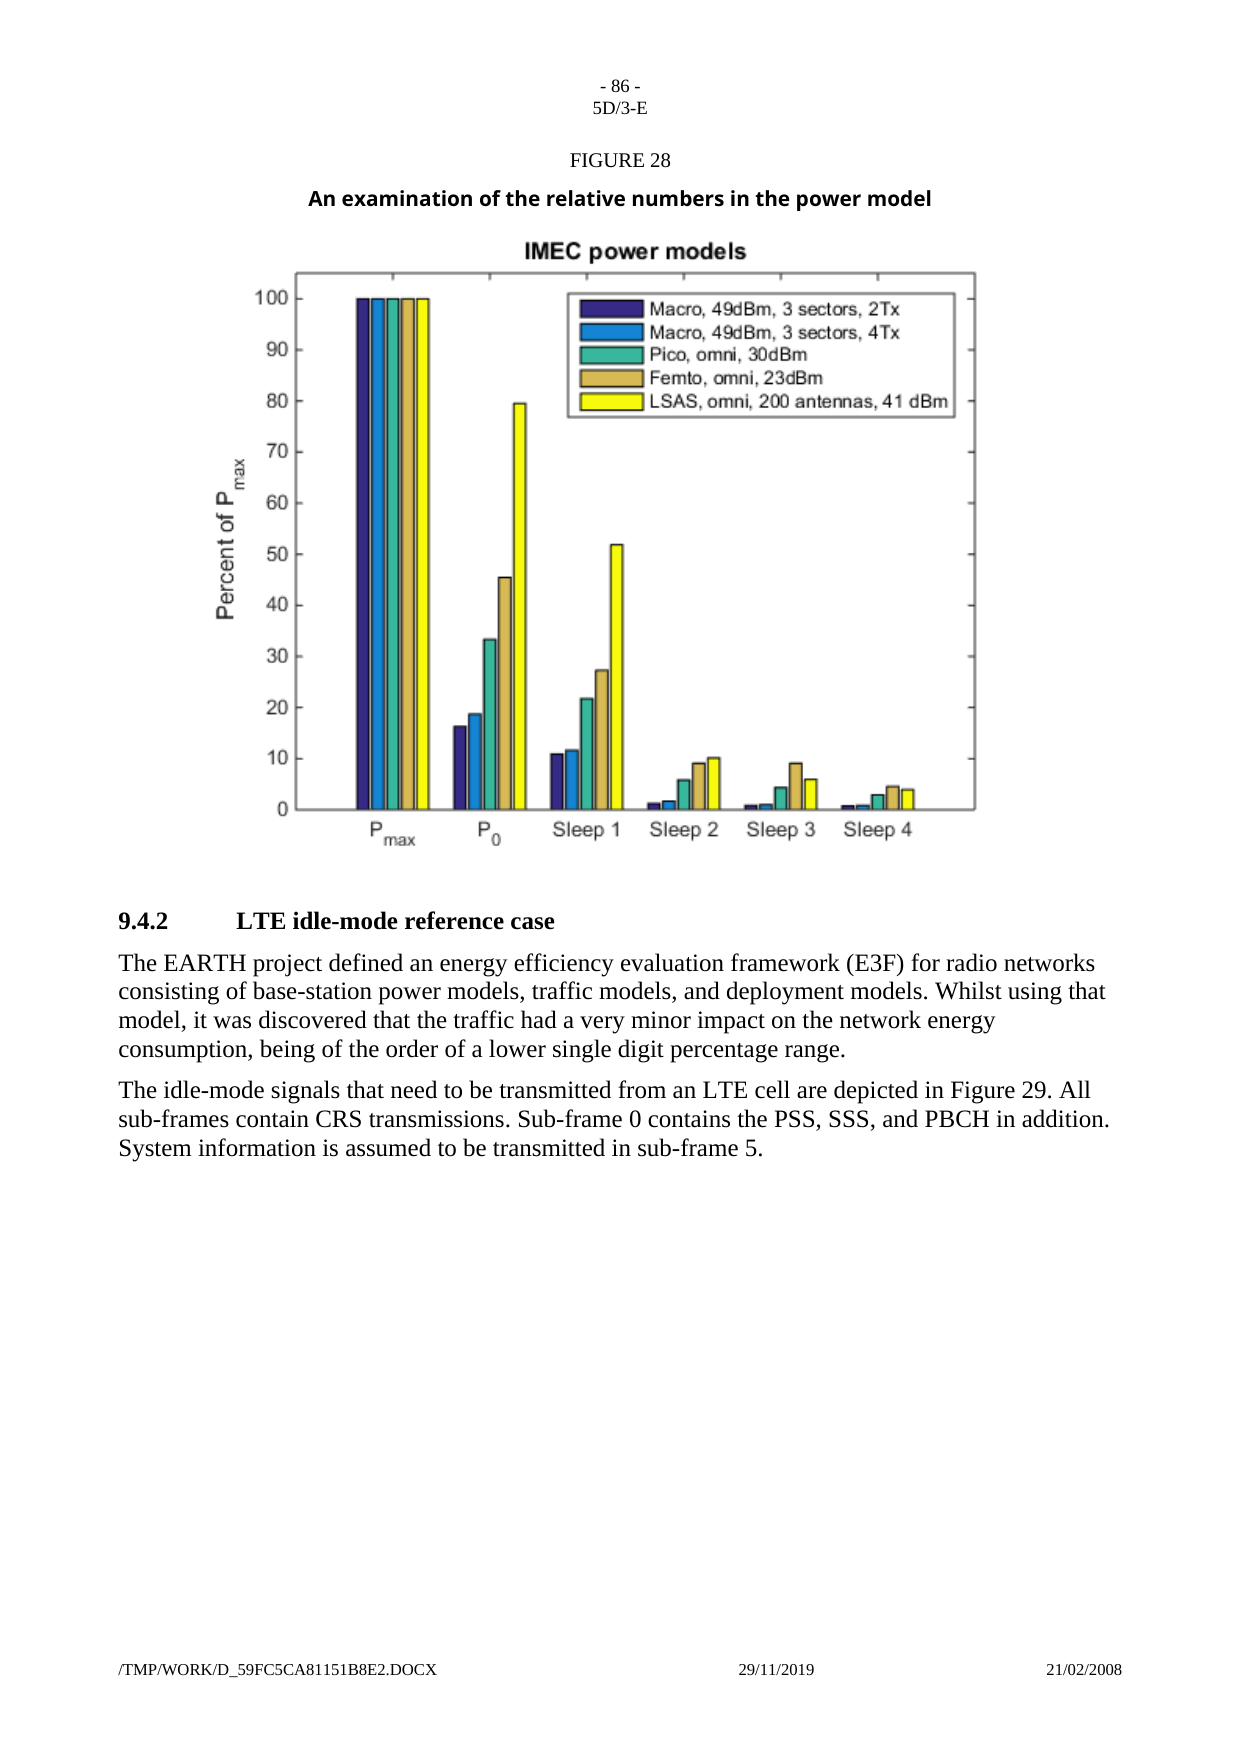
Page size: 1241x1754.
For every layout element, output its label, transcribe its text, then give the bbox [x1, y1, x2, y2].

picture [182, 225, 1058, 882]
text The idle-mode signals that need to be transmitted from an LTE cell are depicted in Figure 29. All sub-frames contain CRS transmissions. Sub-frame 0 contains the PSS, SSS, and PBCH in addition. System information is assumed to be transmitted in sub-frame 5. [118, 1075, 1122, 1161]
text The EARTH project defined an energy efficiency evaluation framework (E3F) for radio networks consisting of base-station power models, traffic models, and deployment models. Whilst using that model, it was discovered that the traffic had a very minor impact on the network energy consumption, being of the order of a lower single digit percentage range. [118, 948, 1122, 1063]
text Figure 28 [118, 148, 1122, 172]
title An examination of the relative numbers in the power model [118, 184, 1122, 213]
subtitle 9.4.2 LTE idle-mode reference case [118, 906, 1122, 935]
